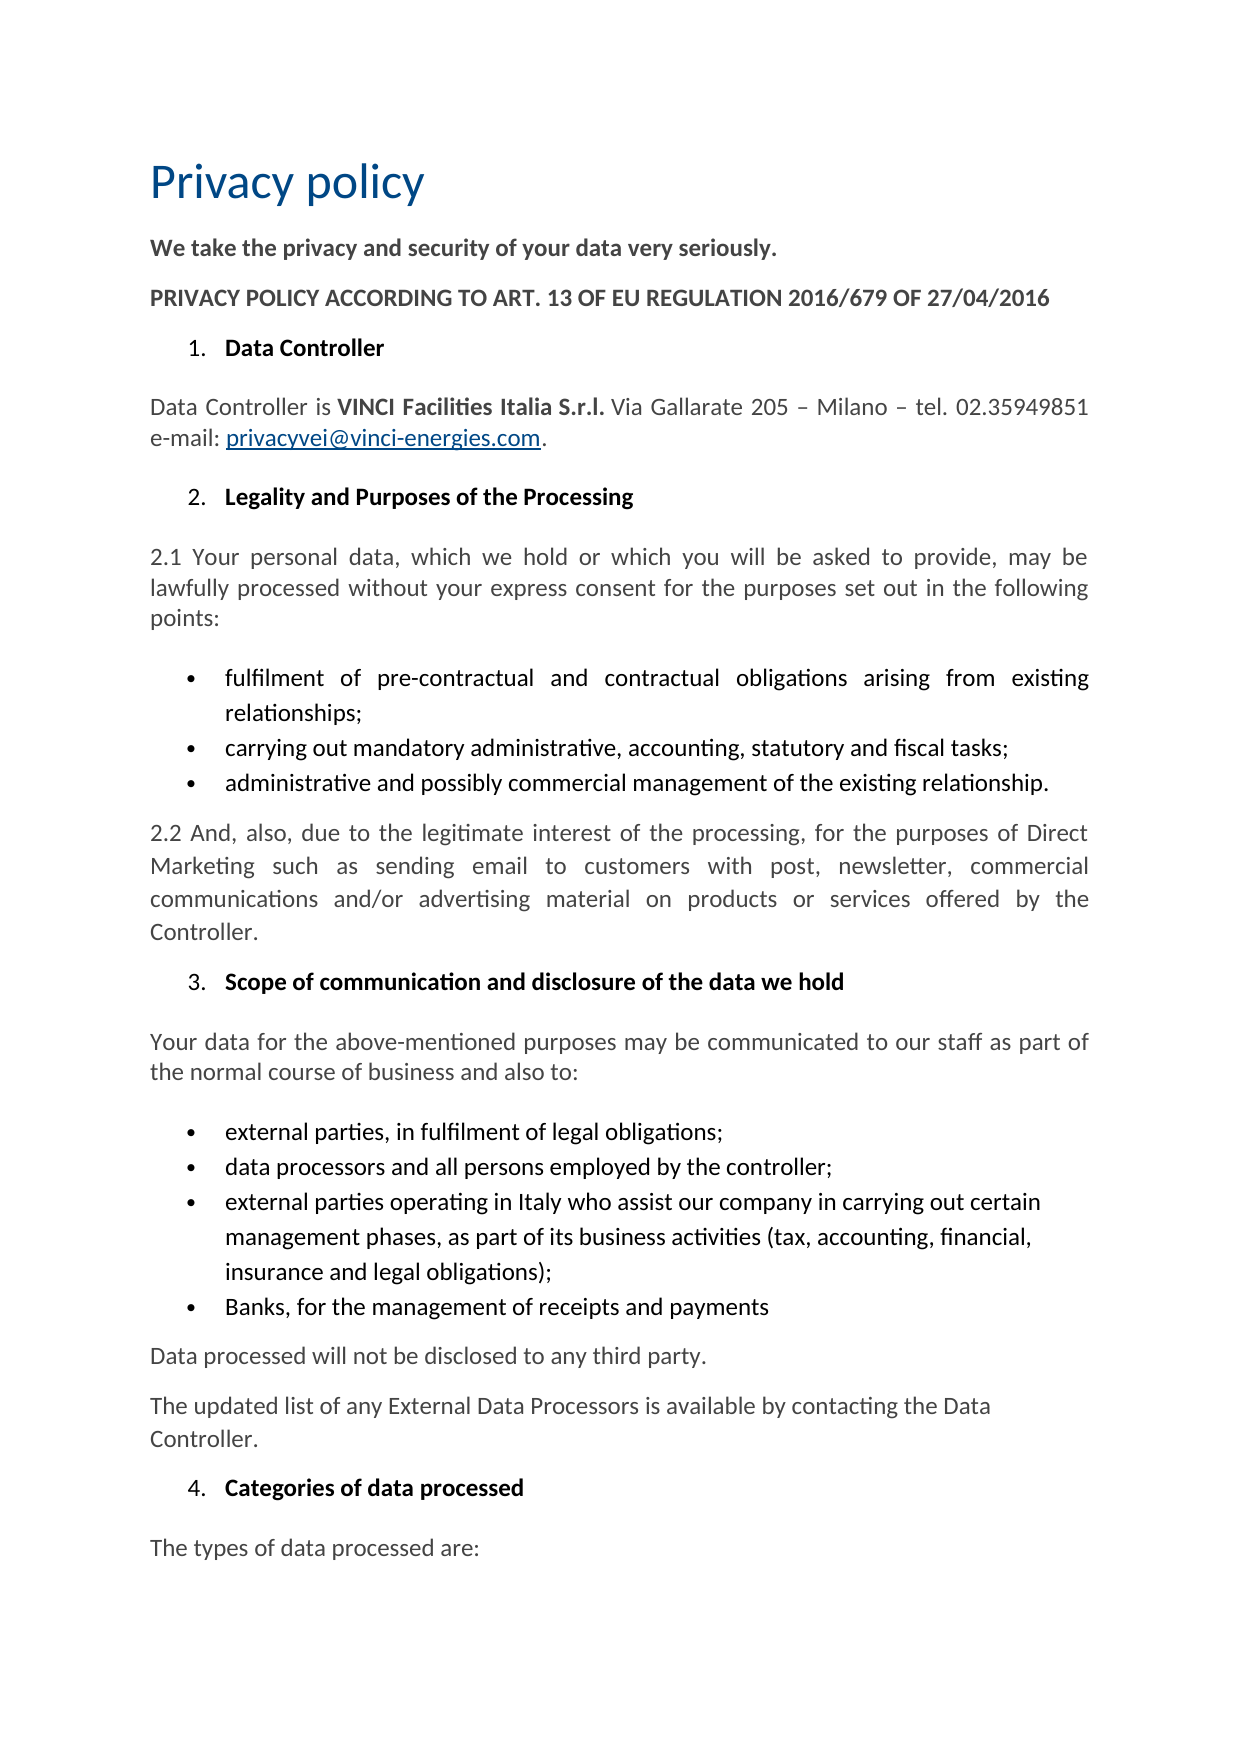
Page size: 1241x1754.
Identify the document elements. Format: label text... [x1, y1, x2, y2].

list administrative and possibly commercial management of the existing relationship. [187, 767, 1090, 797]
list Data Controller [187, 332, 1090, 362]
text The types of data processed are: [150, 1532, 1090, 1563]
text 2.1 Your personal data, which we hold or which you will be asked to provide, may be lawfully processed without your express consent for the purposes set out in the following points: [150, 541, 1090, 633]
list external parties operating in Italy who assist our company in carrying out certain management phases, as part of its business activities (tax, accounting, financial, insurance and legal obligations); [187, 1186, 1090, 1286]
list fulfilment of pre-contractual and contractual obligations arising from existing relationships; [187, 662, 1090, 727]
text The updated list of any External Data Processors is available by contacting the Data Controller. [150, 1390, 1090, 1453]
list Scope of communication and disclosure of the data we hold [187, 966, 1090, 996]
text Privacy policy [150, 150, 1090, 211]
text 2.2 And, also, due to the legitimate interest of the processing, for the purposes of Direct Marketing such as sending email to customers with post, newsletter, commercial communications and/or advertising material on products or services offered by the Controller. [150, 818, 1090, 947]
text Data Controller is VINCI Facilities Italia S.r.l. Via Gallarate 205 – Milano – tel. 02.35949851 e-mail: privacyvei@vinci-energies.com. [150, 391, 1090, 452]
list data processors and all persons employed by the controller; [187, 1151, 1090, 1181]
text Data processed will not be disclosed to any third party. [150, 1340, 1090, 1371]
text Your data for the above-mentioned purposes may be communicated to our staff as part of the normal course of business and also to: [150, 1026, 1090, 1087]
text PRIVACY POLICY ACCORDING TO ART. 13 OF EU REGULATION 2016/679 OF 27/04/2016 [150, 282, 1090, 313]
list carrying out mandatory administrative, accounting, statutory and fiscal tasks; [187, 732, 1090, 762]
list Categories of data processed [187, 1472, 1090, 1503]
text We take the privacy and security of your data very seriously. [150, 232, 1090, 263]
list external parties, in fulfilment of legal obligations; [187, 1116, 1090, 1146]
list Banks, for the management of receipts and payments [187, 1291, 1090, 1321]
list Legality and Purposes of the Processing [187, 482, 1090, 512]
